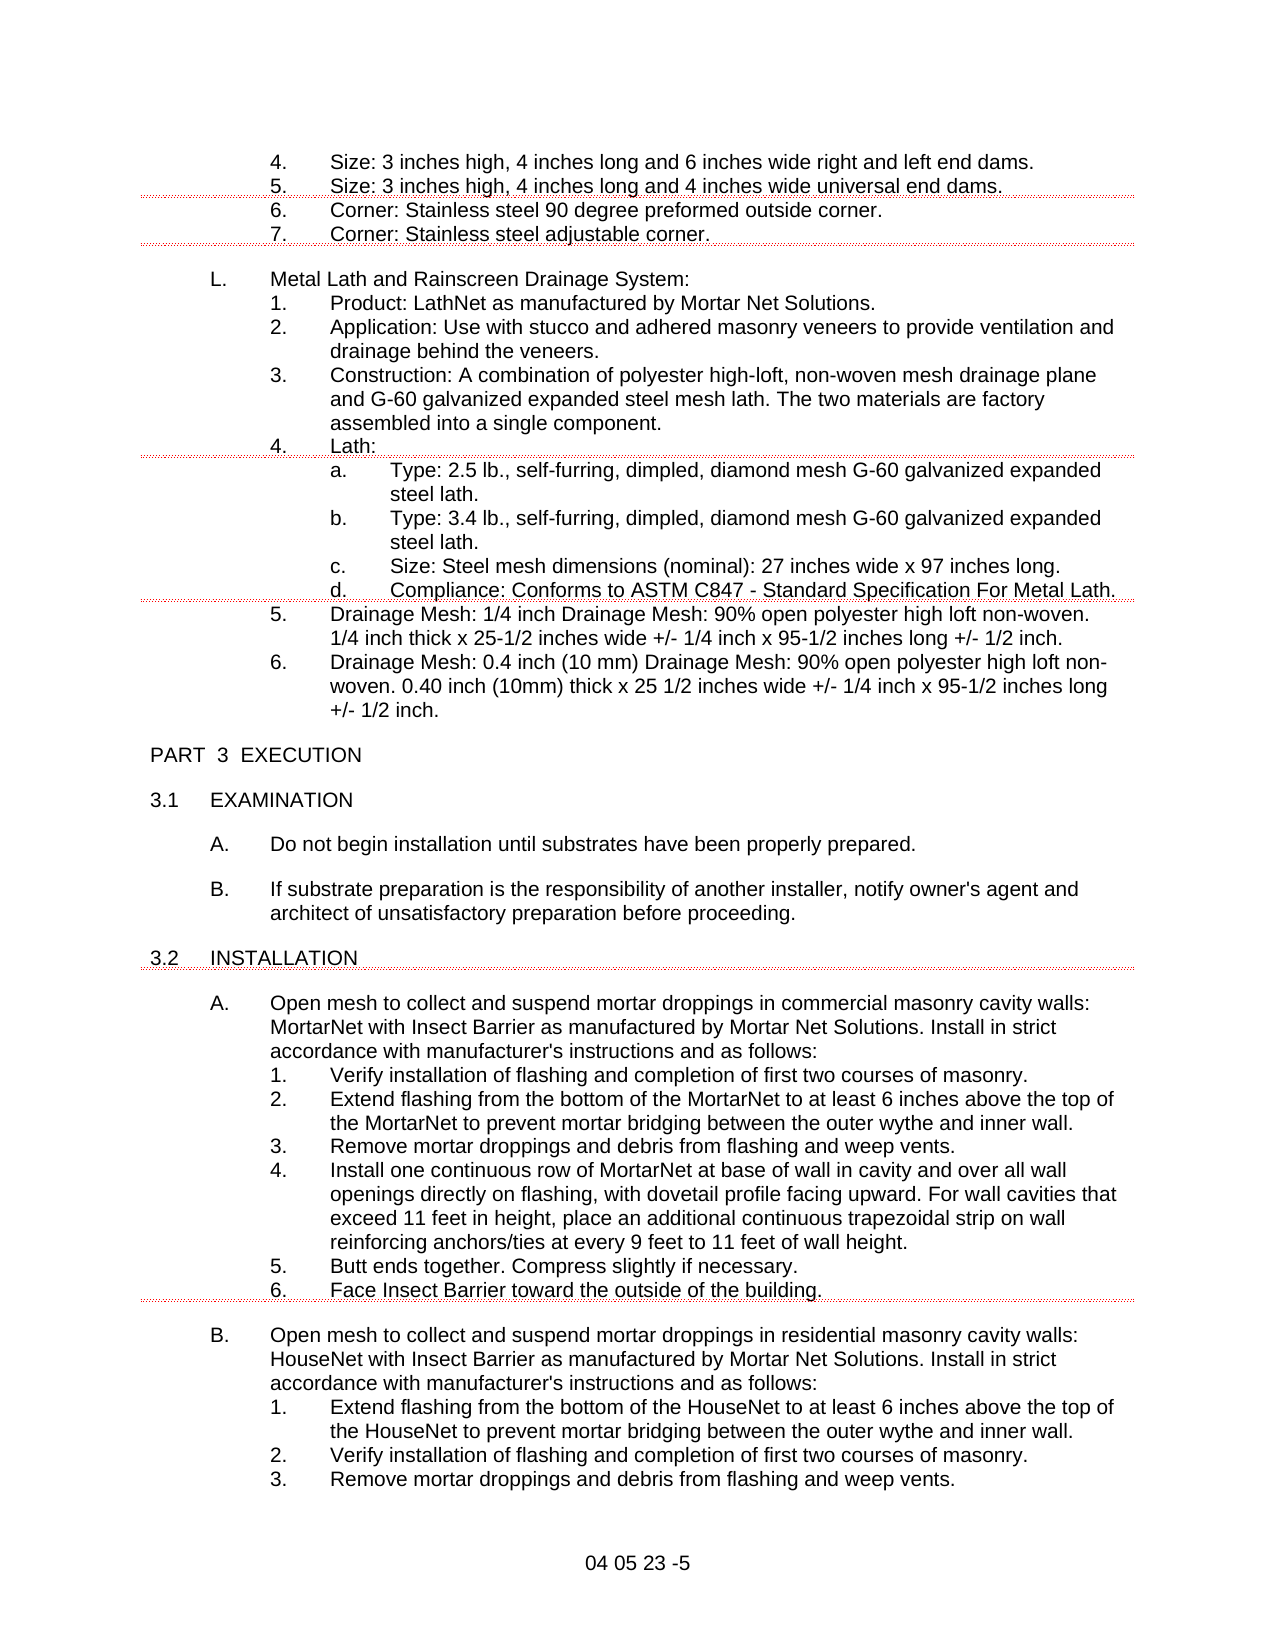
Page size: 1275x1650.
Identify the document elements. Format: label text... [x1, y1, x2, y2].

list Verify installation of flashing and completion of first two courses of masonry. [270, 1062, 1125, 1086]
list Drainage Mesh: 1/4 inch Drainage Mesh: 90% open polyester high loft non-woven. 1/4 inch thick x 25-1/2 inches wide +/- 1/4 inch x 95-1/2 inches long +/- 1/2 inch. [270, 602, 1125, 650]
list Lath: [270, 434, 1125, 458]
list Application: Use with stucco and adhered masonry veneers to provide ventilation and drainage behind the veneers. [270, 314, 1125, 362]
list Remove mortar droppings and debris from flashing and weep vents. [270, 1467, 1125, 1491]
list If substrate preparation is the responsibility of another installer, notify owner's agent and architect of unsatisfactory preparation before proceeding. [210, 877, 1125, 925]
list Size: 3 inches high, 4 inches long and 6 inches wide right and left end dams. [270, 150, 1125, 174]
list Open mesh to collect and suspend mortar droppings in residential masonry cavity walls: HouseNet with Insect Barrier as manufactured by Mortar Net Solutions. Install in strict accordance with manufacturer's instructions and as follows: [210, 1323, 1125, 1395]
list INSTALLATION [150, 946, 1125, 970]
list EXECUTION [150, 743, 1125, 767]
list Extend flashing from the bottom of the HouseNet to at least 6 inches above the top of the HouseNet to prevent mortar bridging between the outer wythe and inner wall. [270, 1395, 1125, 1443]
list Butt ends together. Compress slightly if necessary. [270, 1254, 1125, 1278]
list EXAMINATION [150, 787, 1125, 811]
list Install one continuous row of MortarNet at base of wall in cavity and over all wall openings directly on flashing, with dovetail profile facing upward. For wall cavities that exceed 11 feet in height, place an additional continuous trapezoidal strip on wall reinforcing anchors/ties at every 9 feet to 11 feet of wall height. [270, 1158, 1125, 1254]
list Extend flashing from the bottom of the MortarNet to at least 6 inches above the top of the MortarNet to prevent mortar bridging between the outer wythe and inner wall. [270, 1086, 1125, 1134]
list Compliance: Conforms to ASTM C847 - Standard Specification For Metal Lath. [330, 578, 1125, 602]
list Corner: Stainless steel 90 degree preformed outside corner. [270, 198, 1125, 222]
list Open mesh to collect and suspend mortar droppings in commercial masonry cavity walls: MortarNet with Insect Barrier as manufactured by Mortar Net Solutions. Install in strict accordance with manufacturer's instructions and as follows: [210, 991, 1125, 1062]
list Product: LathNet as manufactured by Mortar Net Solutions. [270, 291, 1125, 314]
list Drainage Mesh: 0.4 inch (10 mm) Drainage Mesh: 90% open polyester high loft non-woven. 0.40 inch (10mm) thick x 25 1/2 inches wide +/- 1/4 inch x 95-1/2 inches long +/- 1/2 inch. [270, 650, 1125, 722]
list Face Insect Barrier toward the outside of the building. [270, 1278, 1125, 1302]
list Size: Steel mesh dimensions (nominal): 27 inches wide x 97 inches long. [330, 554, 1125, 578]
list Metal Lath and Rainscreen Drainage System: [210, 267, 1125, 291]
list Type: 2.5 lb., self-furring, dimpled, diamond mesh G-60 galvanized expanded steel lath. [330, 458, 1125, 506]
list Do not begin installation until substrates have been properly prepared. [210, 832, 1125, 856]
list Type: 3.4 lb., self-furring, dimpled, diamond mesh G-60 galvanized expanded steel lath. [330, 506, 1125, 554]
list Corner: Stainless steel adjustable corner. [270, 222, 1125, 246]
list Remove mortar droppings and debris from flashing and weep vents. [270, 1134, 1125, 1158]
list Size: 3 inches high, 4 inches long and 4 inches wide universal end dams. [270, 174, 1125, 198]
list Construction: A combination of polyester high-loft, non-woven mesh drainage plane and G-60 galvanized expanded steel mesh lath. The two materials are factory assembled into a single component. [270, 362, 1125, 434]
list Verify installation of flashing and completion of first two courses of masonry. [270, 1443, 1125, 1467]
